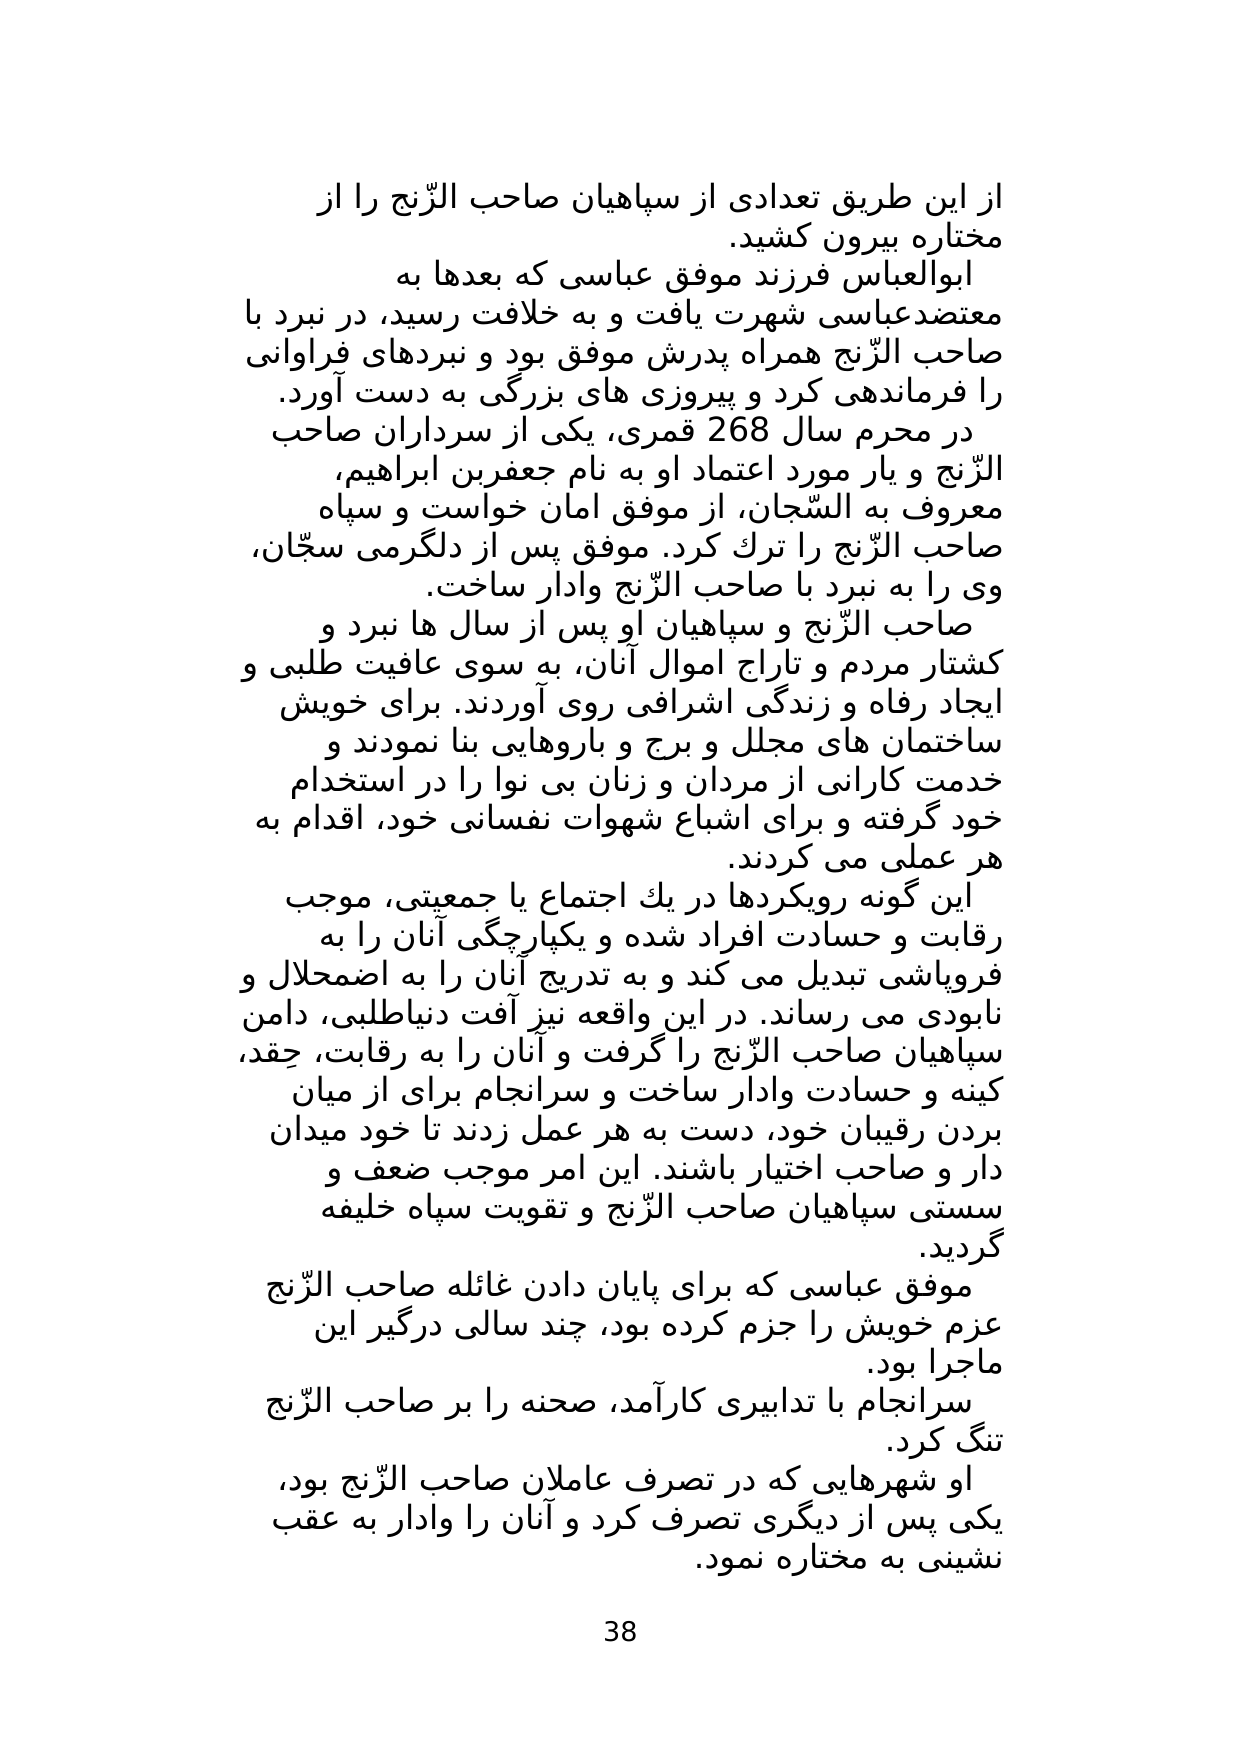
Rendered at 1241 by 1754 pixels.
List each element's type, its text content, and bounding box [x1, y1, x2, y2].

text ابوالعباس فرزند موفق عباسى كه بعدها به معتضدعباسى شهرت يافت و به خلافت رسيد، در نبرد با صاحب الزّنج همراه پدرش موفق بود و نبردهاى فراوانى را فرماندهى كرد و پيروزى هاى بزرگى به دست آورد. [236, 255, 1004, 410]
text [236, 177, 1004, 255]
text صاحب الزّنج و سپاهيان او پس از سال ها نبرد و كشتار مردم و تاراج اموال آنان، به سوى عافيت طلبى و ايجاد رفاه و زندگى اشرافى روى آوردند. براى خويش ساختمان هاى مجلل و برج و باروهايى بنا نمودند و خدمت كارانى از مردان و زنان بى نوا را در استخدام خود گرفته و براى اشباع شهوات نفسانى خود، اقدام به هر عملى مى كردند. [236, 604, 1004, 877]
text او شهرهايى كه در تصرف عاملان صاحب الزّنج بود، يكى پس از ديگرى تصرف كرد و آنان را وادار به عقب نشينى به مختاره نمود. [236, 1459, 1004, 1576]
text اين گونه رويكردها در يك اجتماع يا جمعيتى، موجب رقابت و حسادت افراد شده و يكپارچگى آنان را به فروپاشى تبديل مى كند و به تدريج آنان را به اضمحلال و نابودى مى رساند. در اين واقعه نيز آفت دنياطلبى، دامن سپاهيان صاحب الزّنج را گرفت و آنان را به رقابت، حِقد، كينه و حسادت وادار ساخت و سرانجام براى از ميان بردن رقيبان خود، دست به هر عمل زدند تا خود ميدان دار و صاحب اختيار باشند. اين امر موجب ضعف و سستى سپاهيان صاحب الزّنج و تقويت سپاه خليفه گرديد. [236, 877, 1004, 1265]
text موفق عباسى كه براى پايان دادن غائله صاحب الزّنج عزم خويش را جزم كرده بود، چند سالى درگير اين ماجرا بود. [236, 1265, 1004, 1382]
text سرانجام با تدابيرى كارآمد، صحنه را بر صاحب الزّنج تنگ كرد. [236, 1382, 1004, 1459]
text در محرم سال 268 قمرى، يكى از سرداران صاحب الزّنج و يار مورد اعتماد او به نام جعفربن ابراهيم، معروف به السّجان، از موفق امان خواست و سپاه صاحب الزّنج را ترك كرد. موفق پس از دلگرمى سجّان، وى را به نبرد با صاحب الزّنج وادار ساخت. [236, 410, 1004, 604]
